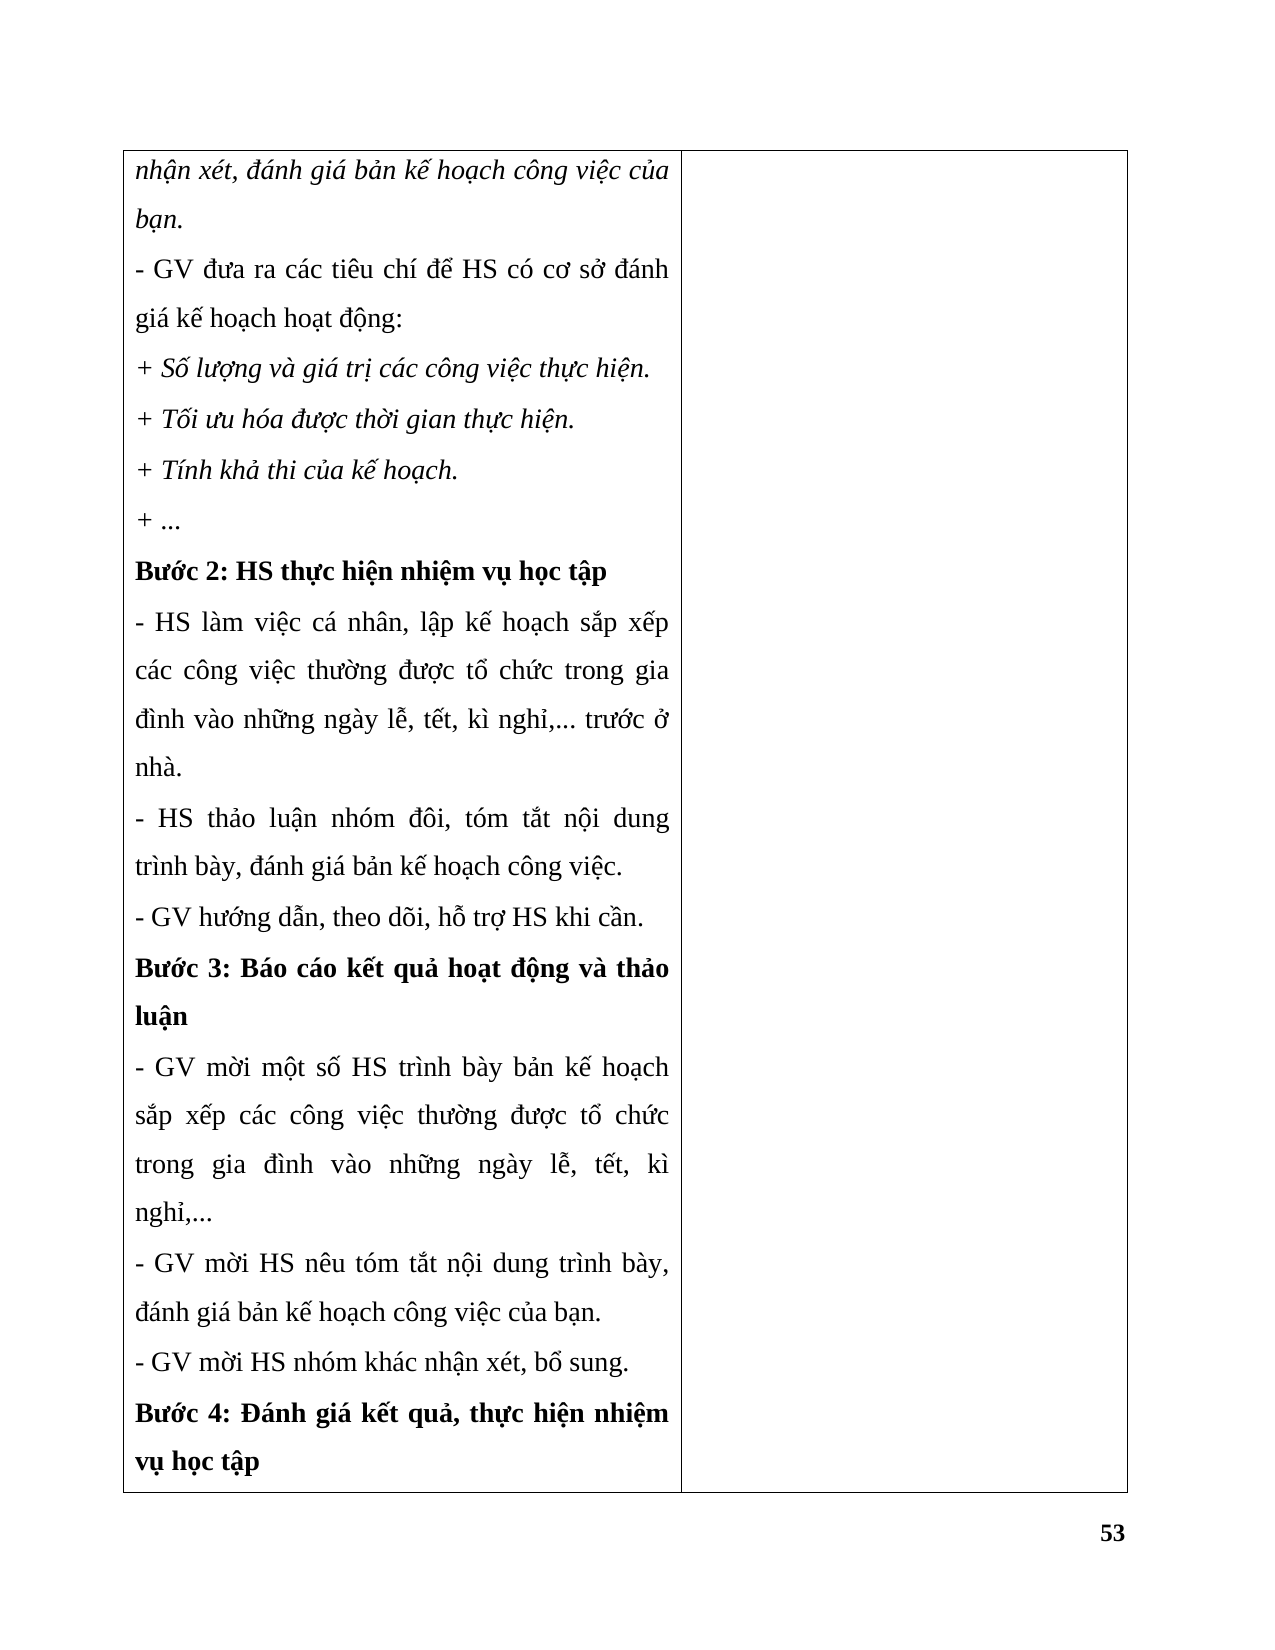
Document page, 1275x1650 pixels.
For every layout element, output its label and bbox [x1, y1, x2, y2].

table_cell [682, 151, 1127, 1492]
table_cell [124, 151, 681, 1492]
